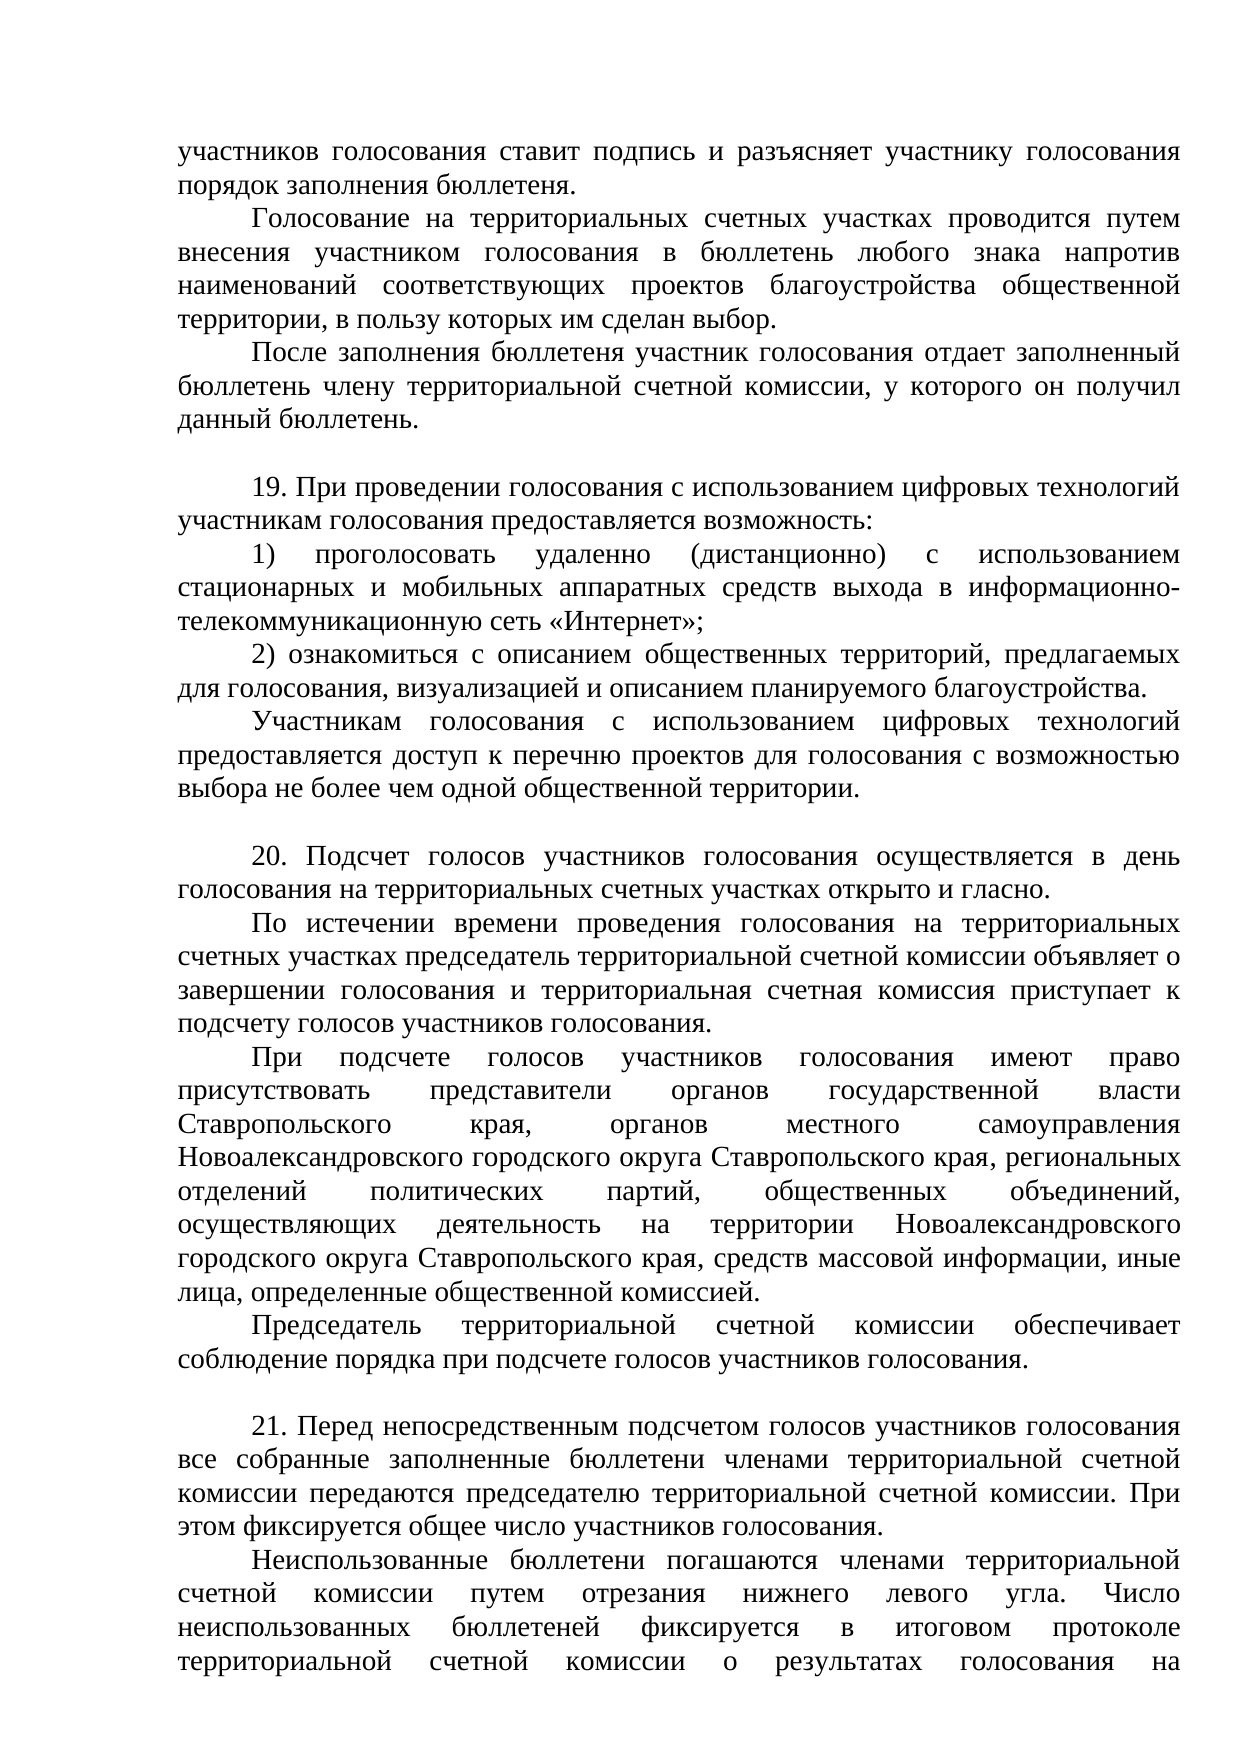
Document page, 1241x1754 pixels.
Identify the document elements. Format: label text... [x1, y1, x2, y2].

text Голосование на территориальных счетных участках проводится путем внесения участником голосования в бюллетень любого знака напротив наименований соответствующих проектов благоустройства общественной территории, в пользу которых им сделан выбор. [177, 200, 1181, 334]
text 1) проголосовать удаленно (дистанционно) с использованием стационарных и мобильных аппаратных средств выхода в информационно-телекоммуникационную сеть «Интернет»; [177, 536, 1181, 636]
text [177, 133, 1181, 200]
text 20. Подсчет голосов участников голосования осуществляется в день голосования на территориальных счетных участках открыто и гласно. [177, 838, 1181, 905]
text По истечении времени проведения голосования на территориальных счетных участках председатель территориальной счетной комиссии объявляет о завершении голосования и территориальная счетная комиссия приступает к подсчету голосов участников голосования. [177, 905, 1181, 1039]
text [177, 1542, 1181, 1676]
text 21. Перед непосредственным подсчетом голосов участников голосования все собранные заполненные бюллетени членами территориальной счетной комиссии передаются председателю территориальной счетной комиссии. При этом фиксируется общее число участников голосования. [177, 1408, 1181, 1542]
text 2) ознакомиться с описанием общественных территорий, предлагаемых для голосования, визуализацией и описанием планируемого благоустройства. [177, 636, 1181, 703]
text При подсчете голосов участников голосования имеют право присутствовать представители органов государственной власти Ставропольского края, органов местного самоуправления Новоалександровского городского округа Ставропольского края, региональных отделений политических партий, общественных объединений, осуществляющих деятельность на территории Новоалександровского городского округа Ставропольского края, средств массовой информации, иные лица, определенные общественной комиссией. [177, 1039, 1181, 1307]
text После заполнения бюллетеня участник голосования отдает заполненный бюллетень члену территориальной счетной комиссии, у которого он получил данный бюллетень. [177, 334, 1181, 435]
text Участникам голосования с использованием цифровых технологий предоставляется доступ к перечню проектов для голосования с возможностью выбора не более чем одной общественной территории. [177, 703, 1181, 804]
text Председатель территориальной счетной комиссии обеспечивает соблюдение порядка при подсчете голосов участников голосования. [177, 1307, 1181, 1374]
text 19. При проведении голосования с использованием цифровых технологий участникам голосования предоставляется возможность: [177, 469, 1181, 536]
